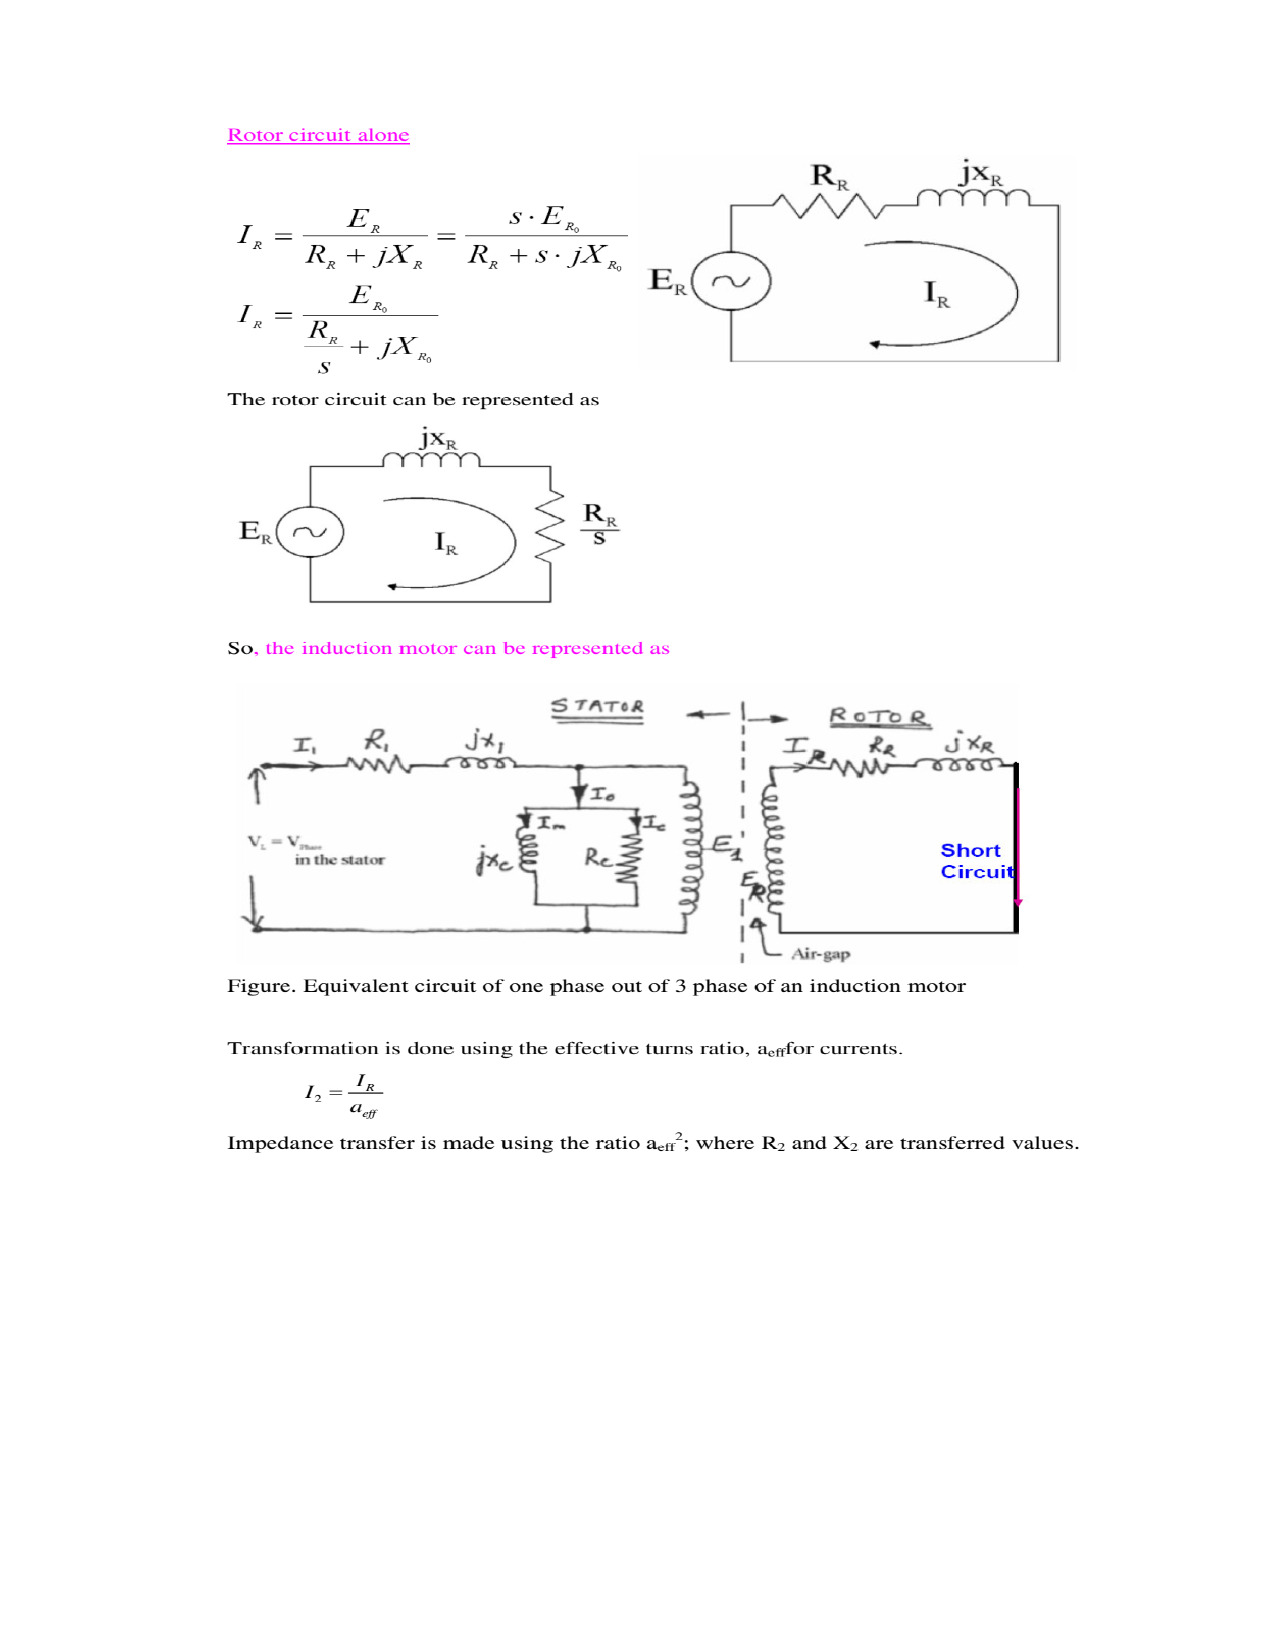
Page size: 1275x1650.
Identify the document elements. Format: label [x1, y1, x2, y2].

picture [150, 75, 1111, 1172]
